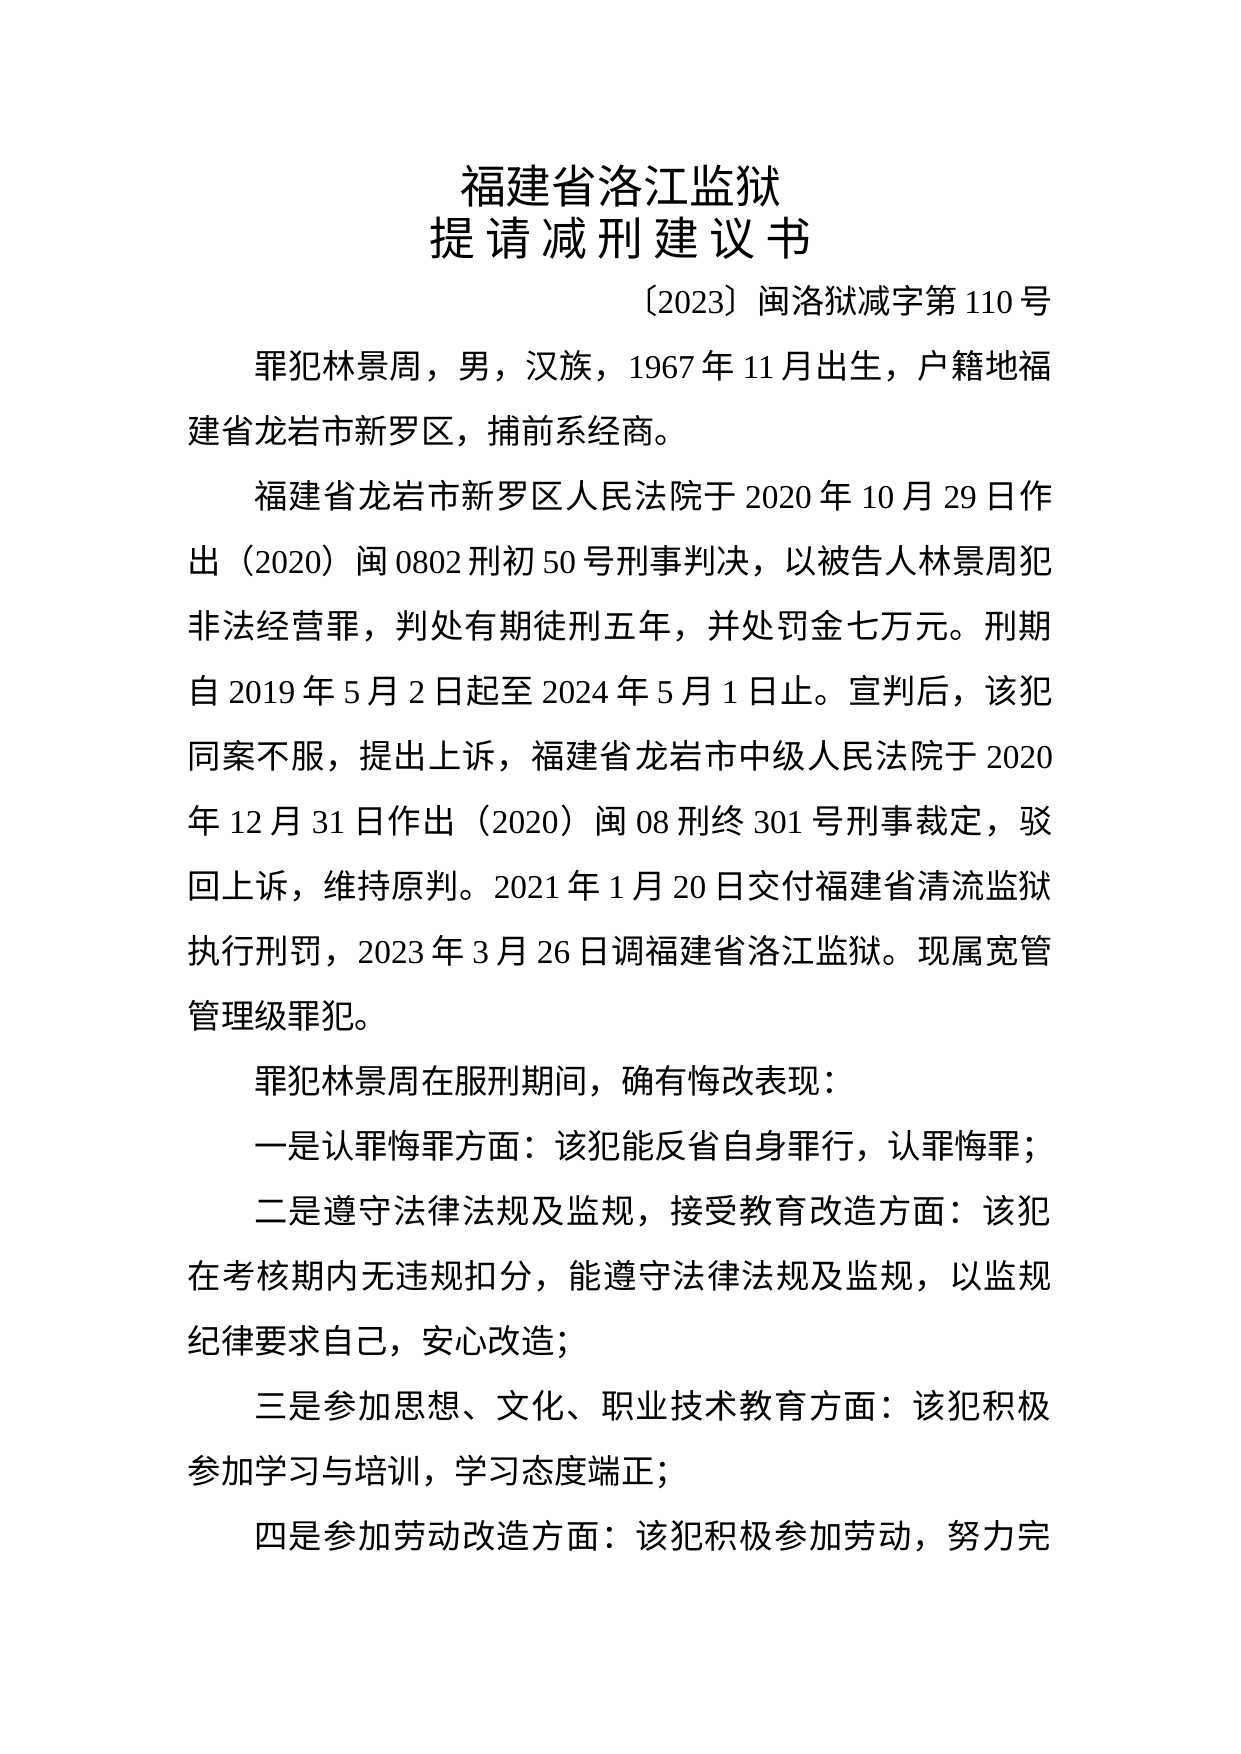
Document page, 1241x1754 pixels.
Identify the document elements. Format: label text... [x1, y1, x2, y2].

text 二是遵守法律法规及监规，接受教育改造方面：该犯在考核期内无违规扣分，能遵守法律法规及监规，以监规纪律要求自己，安心改造； [187, 1176, 1053, 1371]
text 福建省洛江监狱 [187, 162, 1053, 214]
text 三是参加思想、文化、职业技术教育方面：该犯积极参加学习与培训，学习态度端正； [187, 1371, 1053, 1501]
text 提 请 减 刑 建 议 书 [187, 214, 1053, 266]
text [187, 1501, 1053, 1566]
text 罪犯林景周在服刑期间，确有悔改表现： [187, 1046, 1053, 1111]
text 福建省龙岩市新罗区人民法院于2020年10月29日作出（2020）闽0802刑初50号刑事判决，以被告人林景周犯非法经营罪，判处有期徒刑五年，并处罚金七万元。刑期自2019年5月2日起至2024年5月1日止。宣判后，该犯同案不服，提出上诉，福建省龙岩市中级人民法院于2020年12月31日作出（2020）闽08刑终301号刑事裁定，驳回上诉，维持原判。2021年1月20日交付福建省清流监狱执行刑罚，2023年3月26日调福建省洛江监狱。现属宽管管理级罪犯。 [187, 461, 1053, 1046]
text 〔2023〕闽洛狱减字第110号 [187, 266, 1053, 331]
text 一是认罪悔罪方面：该犯能反省自身罪行，认罪悔罪； [187, 1111, 1053, 1176]
text 罪犯林景周，男，汉族，1967年11月出生，户籍地福建省龙岩市新罗区，捕前系经商。 [187, 331, 1053, 461]
